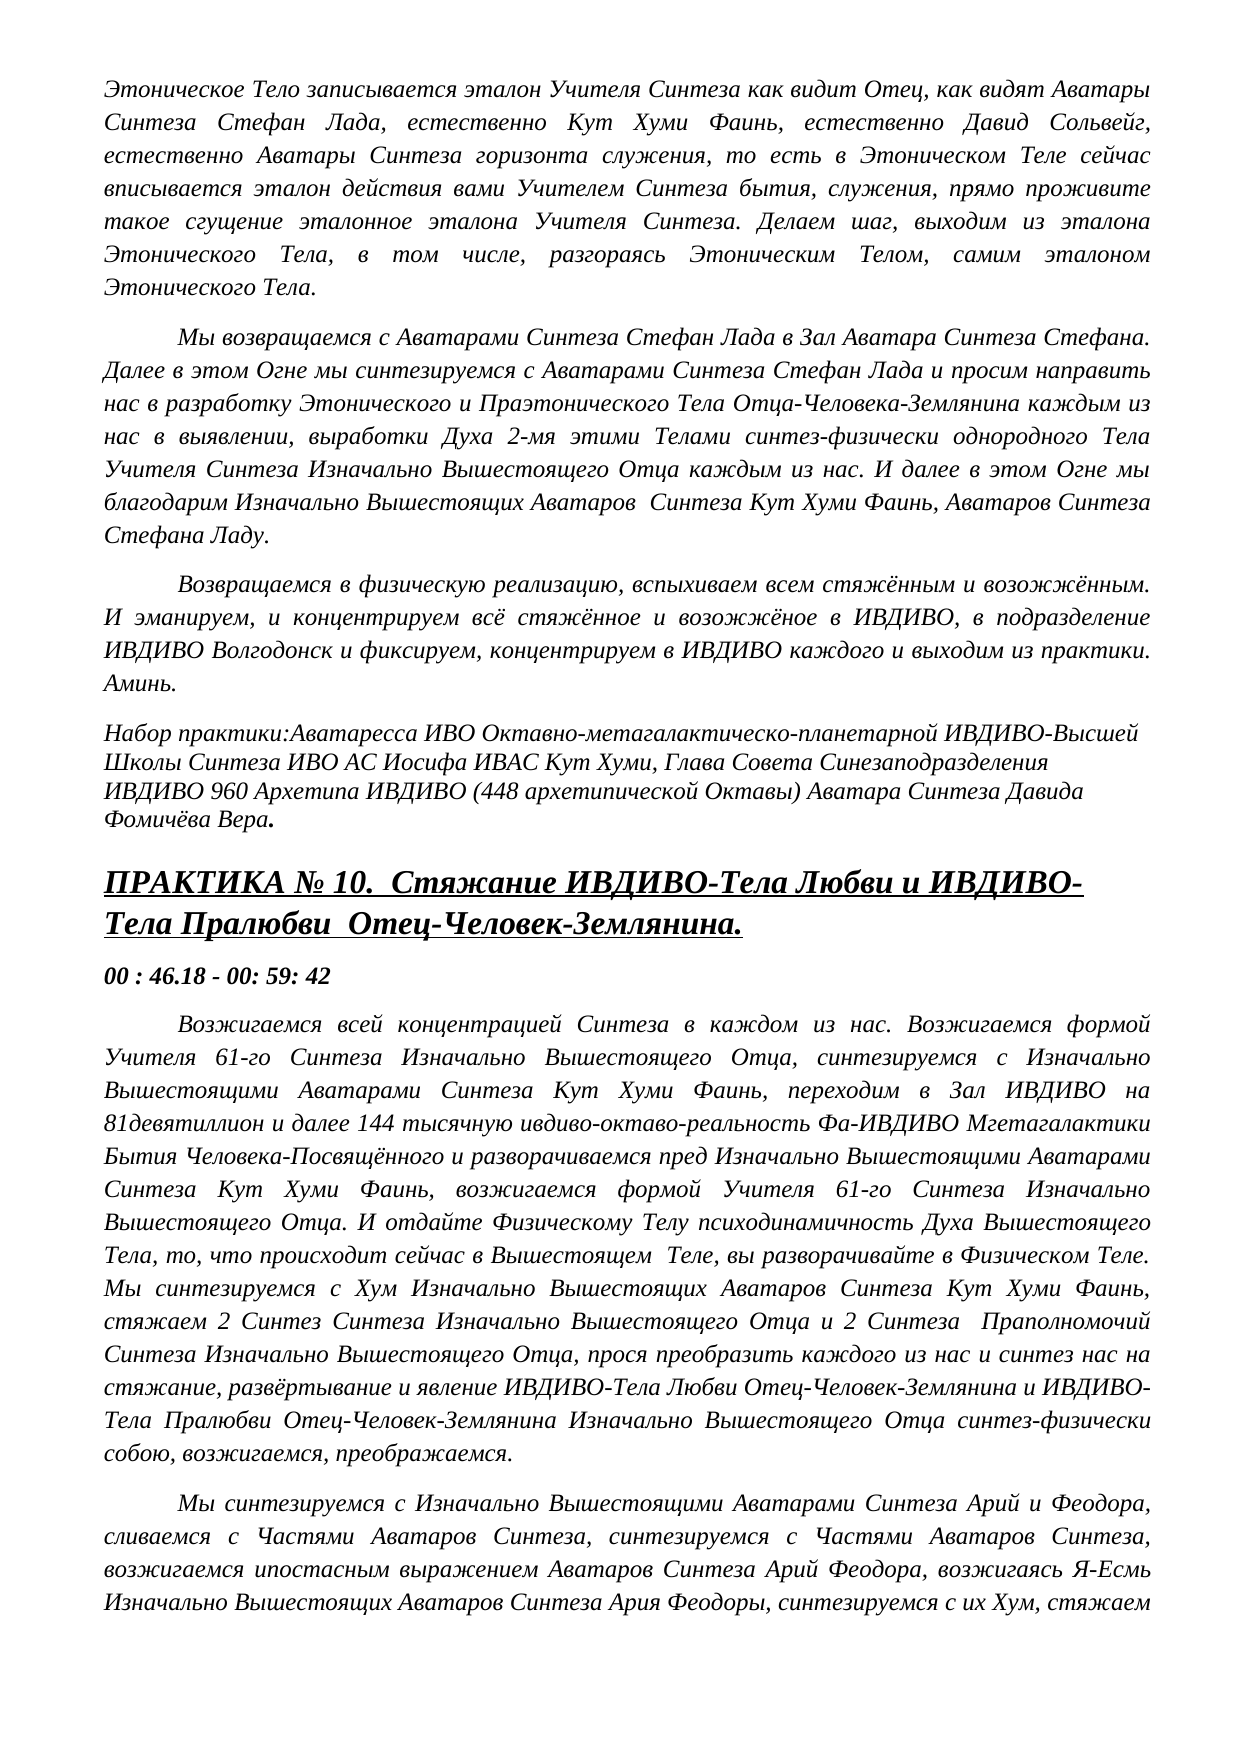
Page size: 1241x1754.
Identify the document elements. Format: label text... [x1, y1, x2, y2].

text Мы возвращаемся с Аватарами Синтеза Стефан Лада в Зал Аватара Синтеза Стефана. Далее в этом Огне мы синтезируемся с Аватарами Синтеза Стефан Лада и просим направить нас в разработку Этонического и Праэтонического Тела Отца-Человека-Землянина каждым из нас в выявлении, выработки Духа 2-мя этими Телами синтез-физически однородного Тела Учителя Синтеза Изначально Вышестоящего Отца каждым из нас. И далее в этом Огне мы благодарим Изначально Вышестоящих Аватаров Синтеза Кут Хуми Фаинь, Аватаров Синтеза Стефана Ладу. [103, 322, 1152, 548]
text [103, 74, 1152, 301]
text 00 : 46.18 - 00: 59: 42 [103, 961, 1152, 990]
text Возжигаемся всей концентрацией Синтеза в каждом из нас. Возжигаемся формой Учителя 61-го Синтеза Изначально Вышестоящего Отца, синтезируемся с Изначально Вышестоящими Аватарами Синтеза Кут Хуми Фаинь, переходим в Зал ИВДИВО на 81девятиллион и далее 144 тысячную ивдиво-октаво-реальность Фа-ИВДИВО Мгетагалактики Бытия Человека-Посвящённого и разворачиваемся пред Изначально Вышестоящими Аватарами Синтеза Кут Хуми Фаинь, возжигаемся формой Учителя 61-го Синтеза Изначально Вышестоящего Отца. И отдайте Физическому Телу психодинамичность Духа Вышестоящего Тела, то, что происходит сейчас в Вышестоящем Теле, вы разворачивайте в Физическом Теле. Мы синтезируемся с Хум Изначально Вышестоящих Аватаров Синтеза Кут Хуми Фаинь, стяжаем 2 Синтез Синтеза Изначально Вышестоящего Отца и 2 Синтеза Праполномочий Синтеза Изначально Вышестоящего Отца, прося преобразить каждого из нас и синтез нас на стяжание, развёртывание и явление ИВДИВО-Тела Любви Отец-Человек-Землянина и ИВДИВО-Тела Пралюбви Отец-Человек-Землянина Изначально Вышестоящего Отца синтез-физически собою, возжигаемся, преображаемся. [103, 1009, 1152, 1467]
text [103, 1488, 1152, 1616]
text Набор практики:Аватаресса ИВО Октавно-метагалактическо-планетарной ИВДИВО-Высшей Школы Синтеза ИВО АС Иосифа ИВАС Кут Хуми, Глава Совета Синезаподразделения ИВДИВО 960 Архетипа ИВДИВО (448 архетипической Октавы) Аватара Синтеза Давида Фомичёва Вера. [103, 718, 1152, 833]
text Возвращаемся в физическую реализацию, вспыхиваем всем стяжённым и возожжённым. И эманируем, и концентрируем всё стяжённое и возожжёное в ИВДИВО, в подразделение ИВДИВО Волгодонск и фиксируем, концентрируем в ИВДИВО каждого и выходим из практики. Аминь. [103, 569, 1152, 697]
text ПРАКТИКА № 10. Стяжание ИВДИВО-Тела Любви и ИВДИВО-Тела Пралюбви Отец-Человек-Землянина. [103, 862, 1152, 942]
